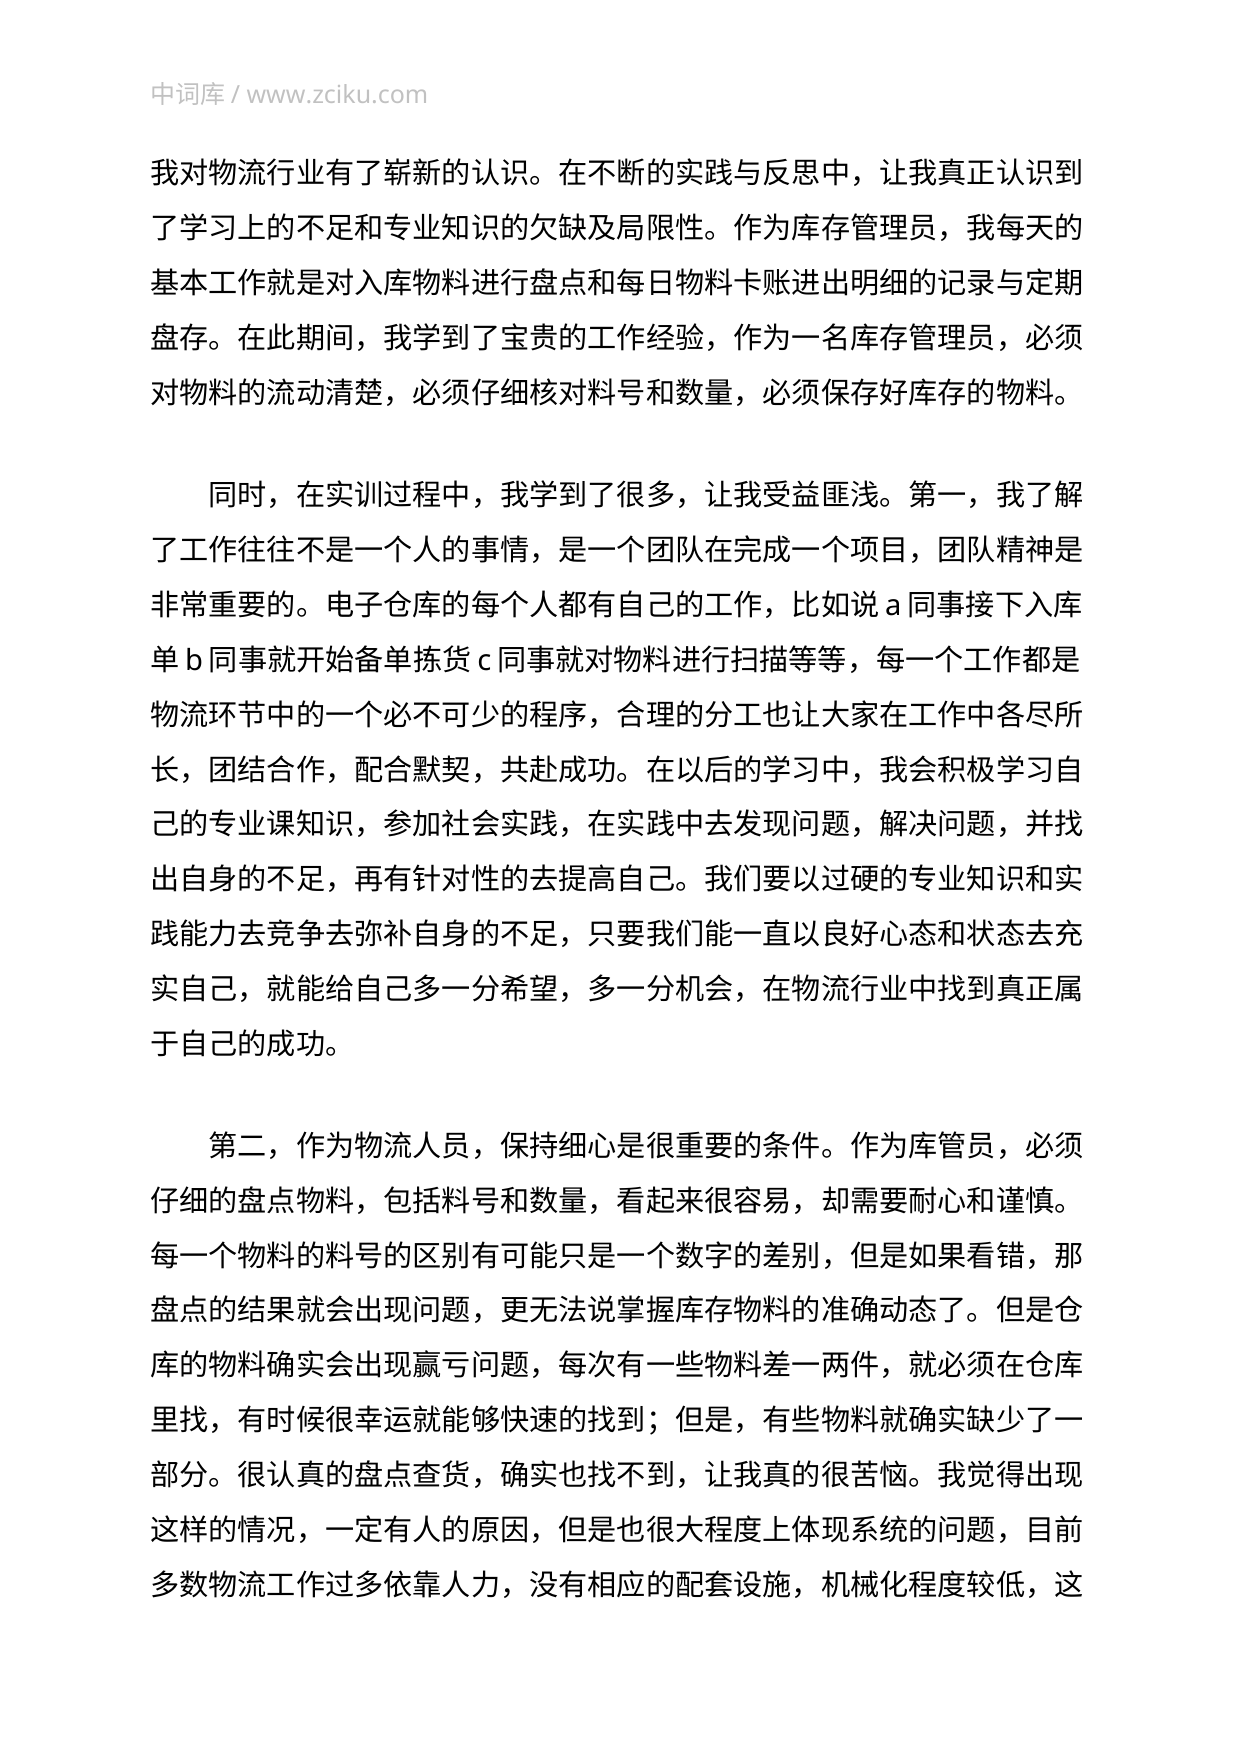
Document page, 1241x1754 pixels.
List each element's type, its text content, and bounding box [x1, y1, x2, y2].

text 同时，在实训过程中，我学到了很多，让我受益匪浅。第一，我了解了工作往往不是一个人的事情，是一个团队在完成一个项目，团队精神是非常重要的。电子仓库的每个人都有自己的工作，比如说a同事接下入库单b同事就开始备单拣货c同事就对物料进行扫描等等，每一个工作都是物流环节中的一个必不可少的程序，合理的分工也让大家在工作中各尽所长，团结合作，配合默契，共赴成功。在以后的学习中，我会积极学习自己的专业课知识，参加社会实践，在实践中去发现问题，解决问题，并找出自身的不足，再有针对性的去提高自己。我们要以过硬的专业知识和实践能力去竞争去弥补自身的不足，只要我们能一直以良好心态和状态去充实自己，就能给自己多一分希望，多一分机会，在物流行业中找到真正属于自己的成功。 [150, 471, 1090, 1063]
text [150, 150, 1090, 412]
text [150, 1122, 1090, 1604]
